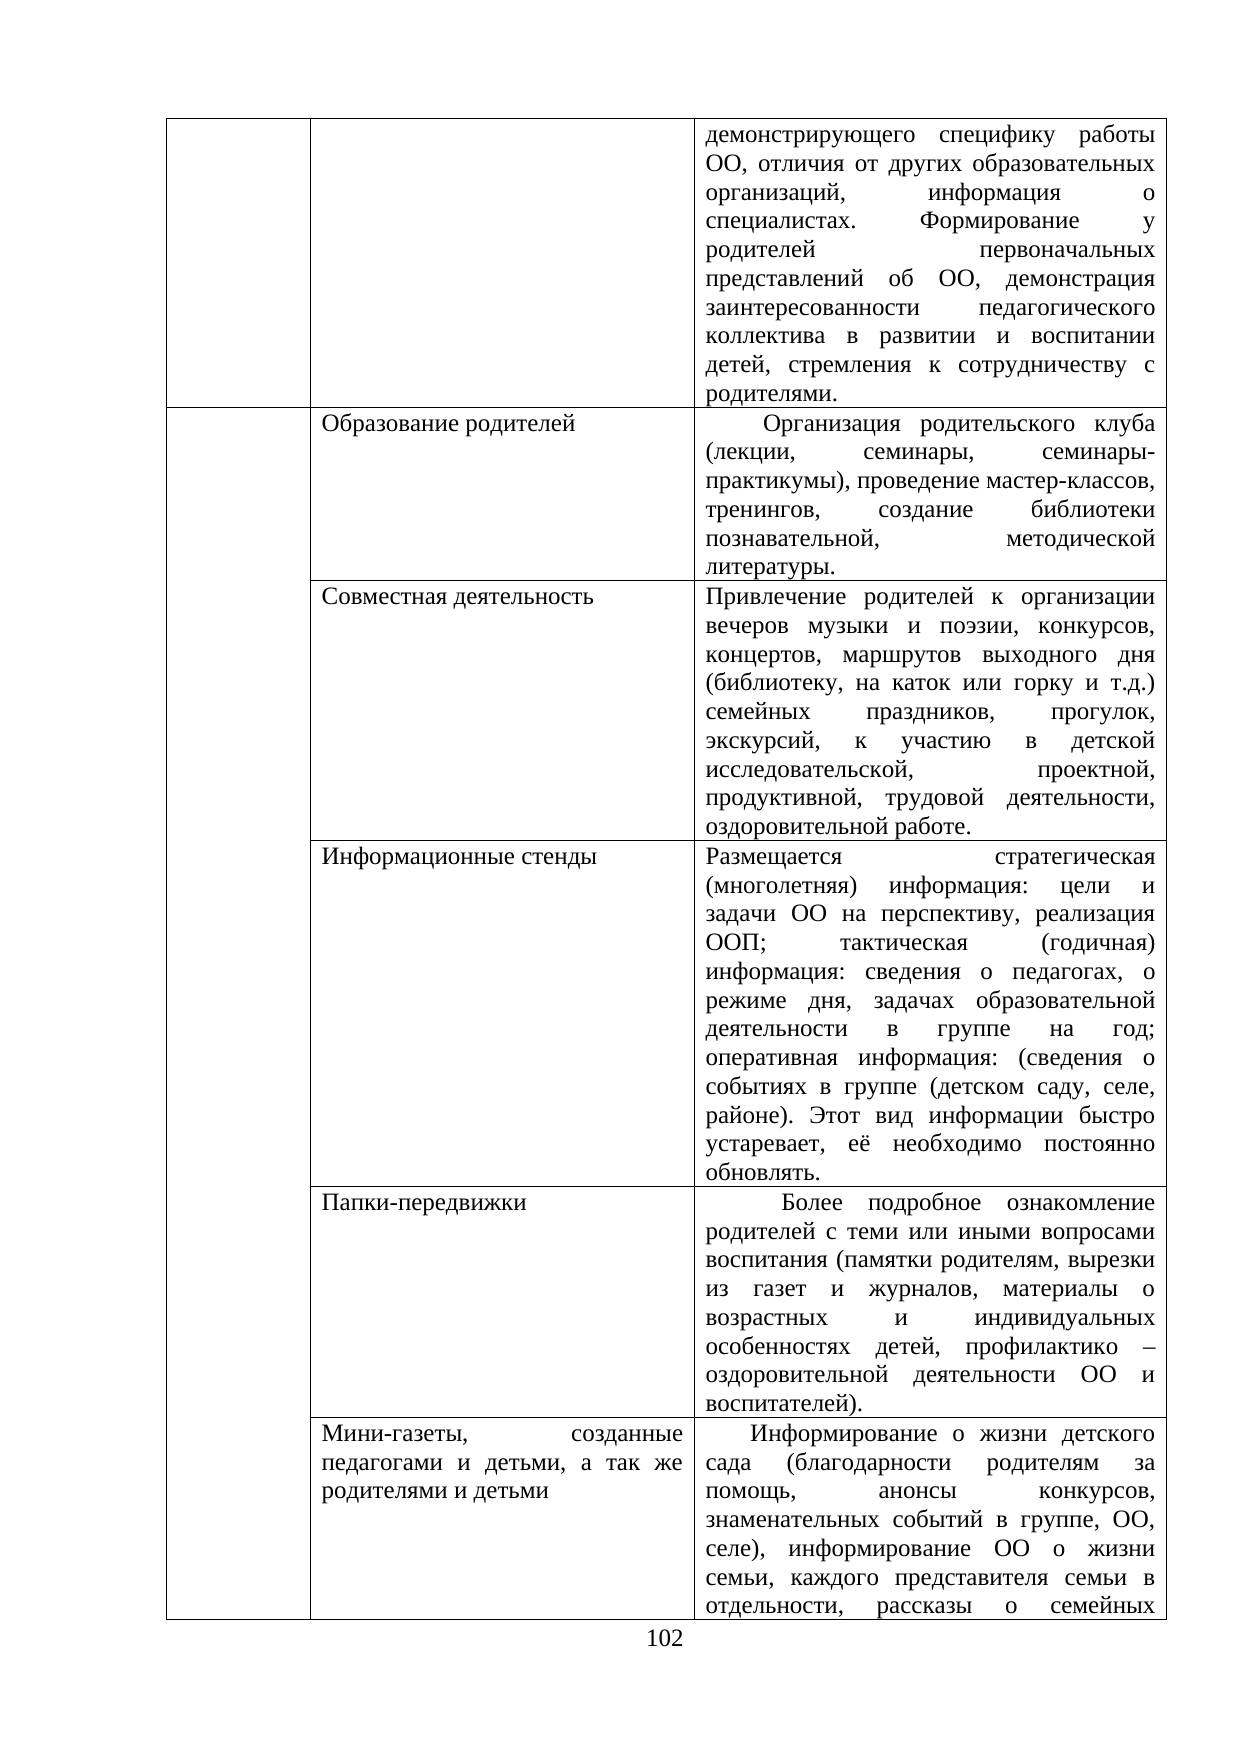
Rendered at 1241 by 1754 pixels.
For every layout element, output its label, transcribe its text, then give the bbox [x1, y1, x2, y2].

table_cell Информационные стенды [311, 841, 694, 1186]
table_cell Более подробное ознакомление родителей с теми или иными вопросами воспитания (памятки родителям, вырезки из газет и журналов, материалы о возрастных и индивидуальных особенностях детей, профилактико – оздоровительной деятельности ОО и воспитателей). [695, 1187, 1166, 1417]
table_cell [167, 408, 310, 1619]
table_cell Размещается стратегическая (многолетняя) информация: цели и задачи ОО на перспективу, реализация ООП; тактическая (годичная) информация: сведения о педагогах, о режиме дня, задачах образовательной деятельности в группе на год; оперативная информация: (сведения о событиях в группе (детском саду, селе, районе). Этот вид информации быстро устаревает, её необходимо постоянно обновлять. [695, 841, 1166, 1186]
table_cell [695, 119, 1166, 407]
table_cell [695, 1418, 1166, 1619]
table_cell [311, 1418, 694, 1619]
table_cell Образование родителей [311, 408, 694, 580]
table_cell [311, 119, 694, 407]
table_cell Организация родительского клуба (лекции, семинары, семинары-практикумы), проведение мастер-классов, тренингов, создание библиотеки познавательной, методической литературы. [695, 408, 1166, 580]
table_cell Привлечение родителей к организации вечеров музыки и поэзии, конкурсов, концертов, маршрутов выходного дня (библиотеку, на каток или горку и т.д.) семейных праздников, прогулок, экскурсий, к участию в детской исследовательской, проектной, продуктивной, трудовой деятельности, оздоровительной работе. [695, 581, 1166, 840]
table_cell Папки-передвижки [311, 1187, 694, 1417]
table_cell Совместная деятельность [311, 581, 694, 840]
